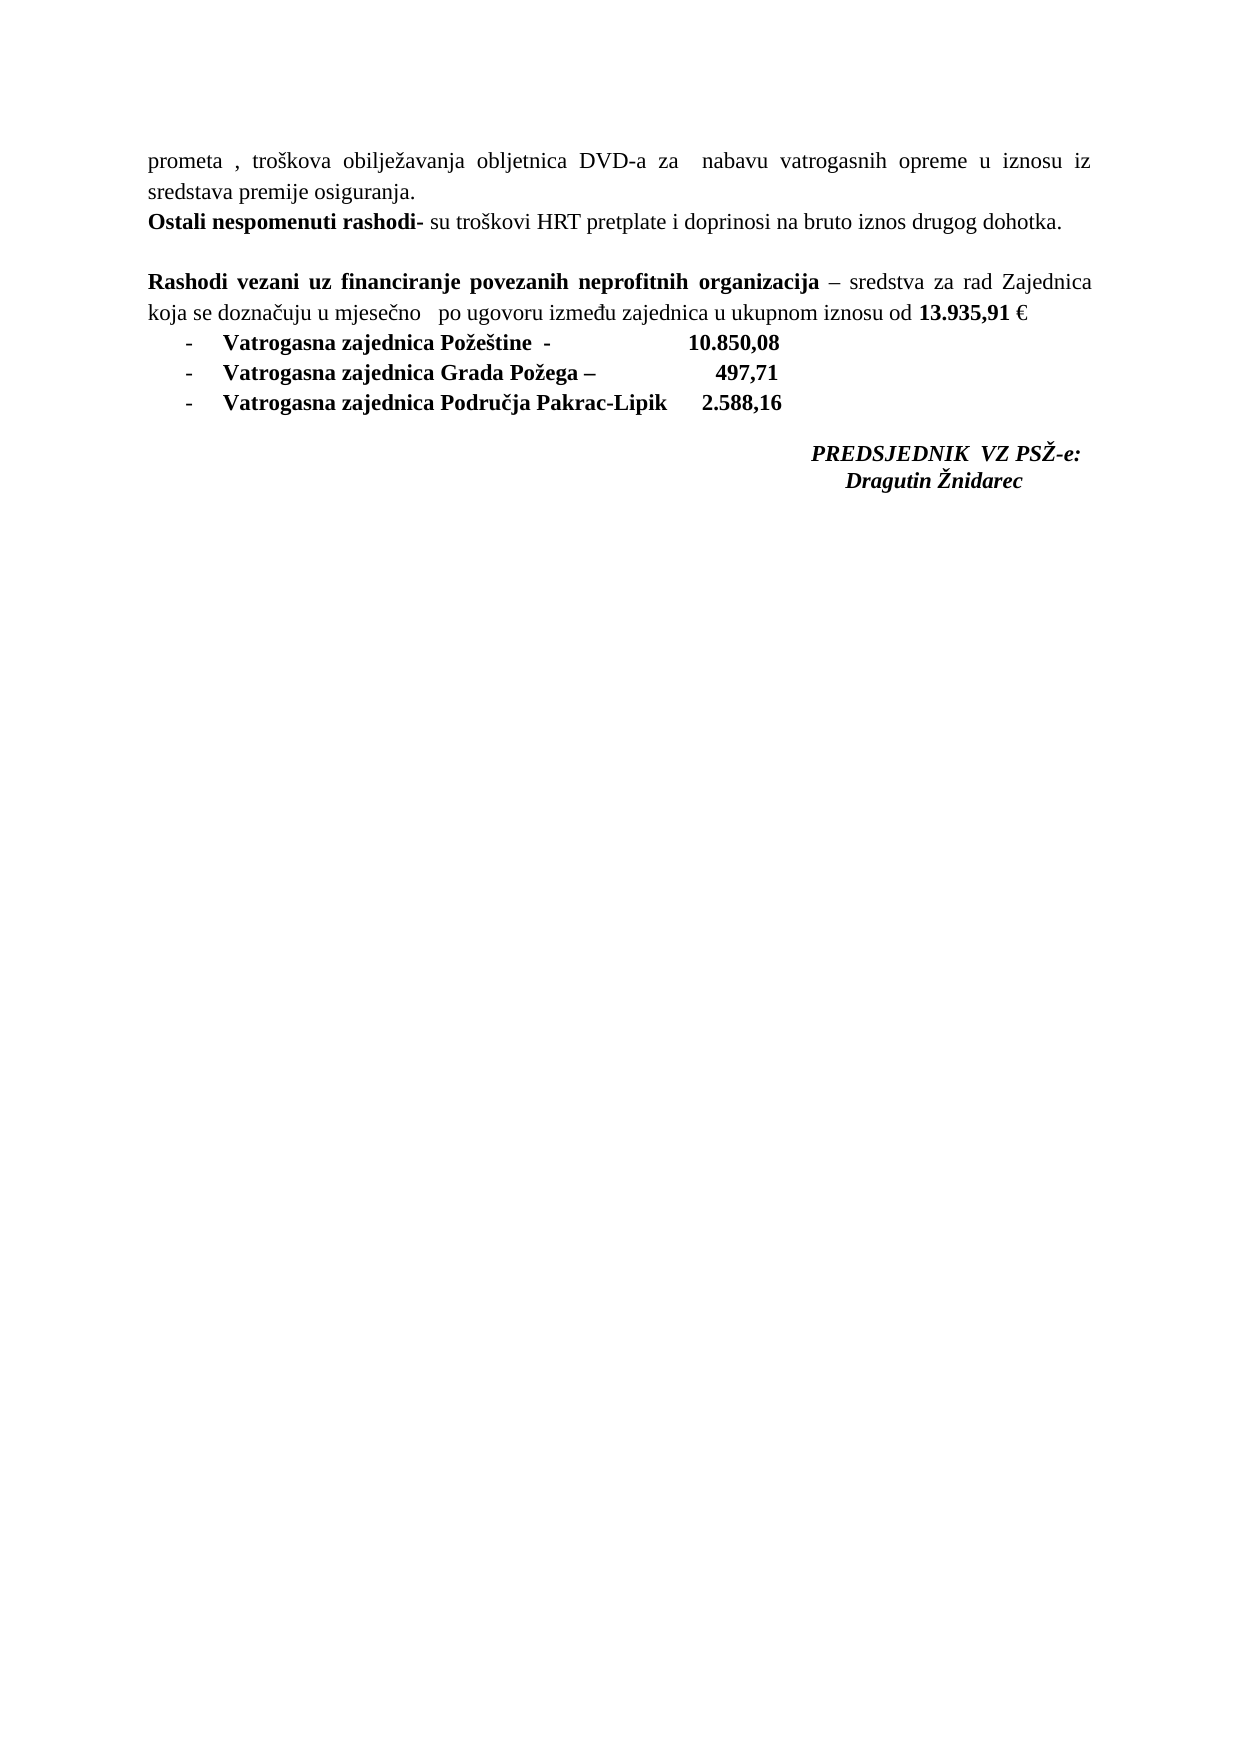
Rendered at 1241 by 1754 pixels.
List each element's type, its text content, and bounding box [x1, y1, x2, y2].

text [148, 148, 1093, 204]
list Vatrogasna zajednica Požeštine - 10.850,08 [185, 329, 1093, 355]
text Rashodi vezani uz financiranje povezanih neprofitnih organizacija – sredstva za rad Zajednica koja se doznačuju u mjesečno po ugovoru između zajednica u ukupnom iznosu od 13.935,91 € [148, 268, 1093, 325]
text Ostali nespomenuti rashodi- su troškovi HRT pretplate i doprinosi na bruto iznos drugog dohotka. [148, 208, 1093, 234]
text Dragutin Žnidarec [148, 467, 1093, 493]
list Vatrogasna zajednica Područja Pakrac-Lipik 2.588,16 [185, 389, 1093, 416]
text PREDSJEDNIK VZ PSŽ-e: [148, 440, 1093, 467]
list Vatrogasna zajednica Grada Požega – 497,71 [185, 359, 1093, 385]
